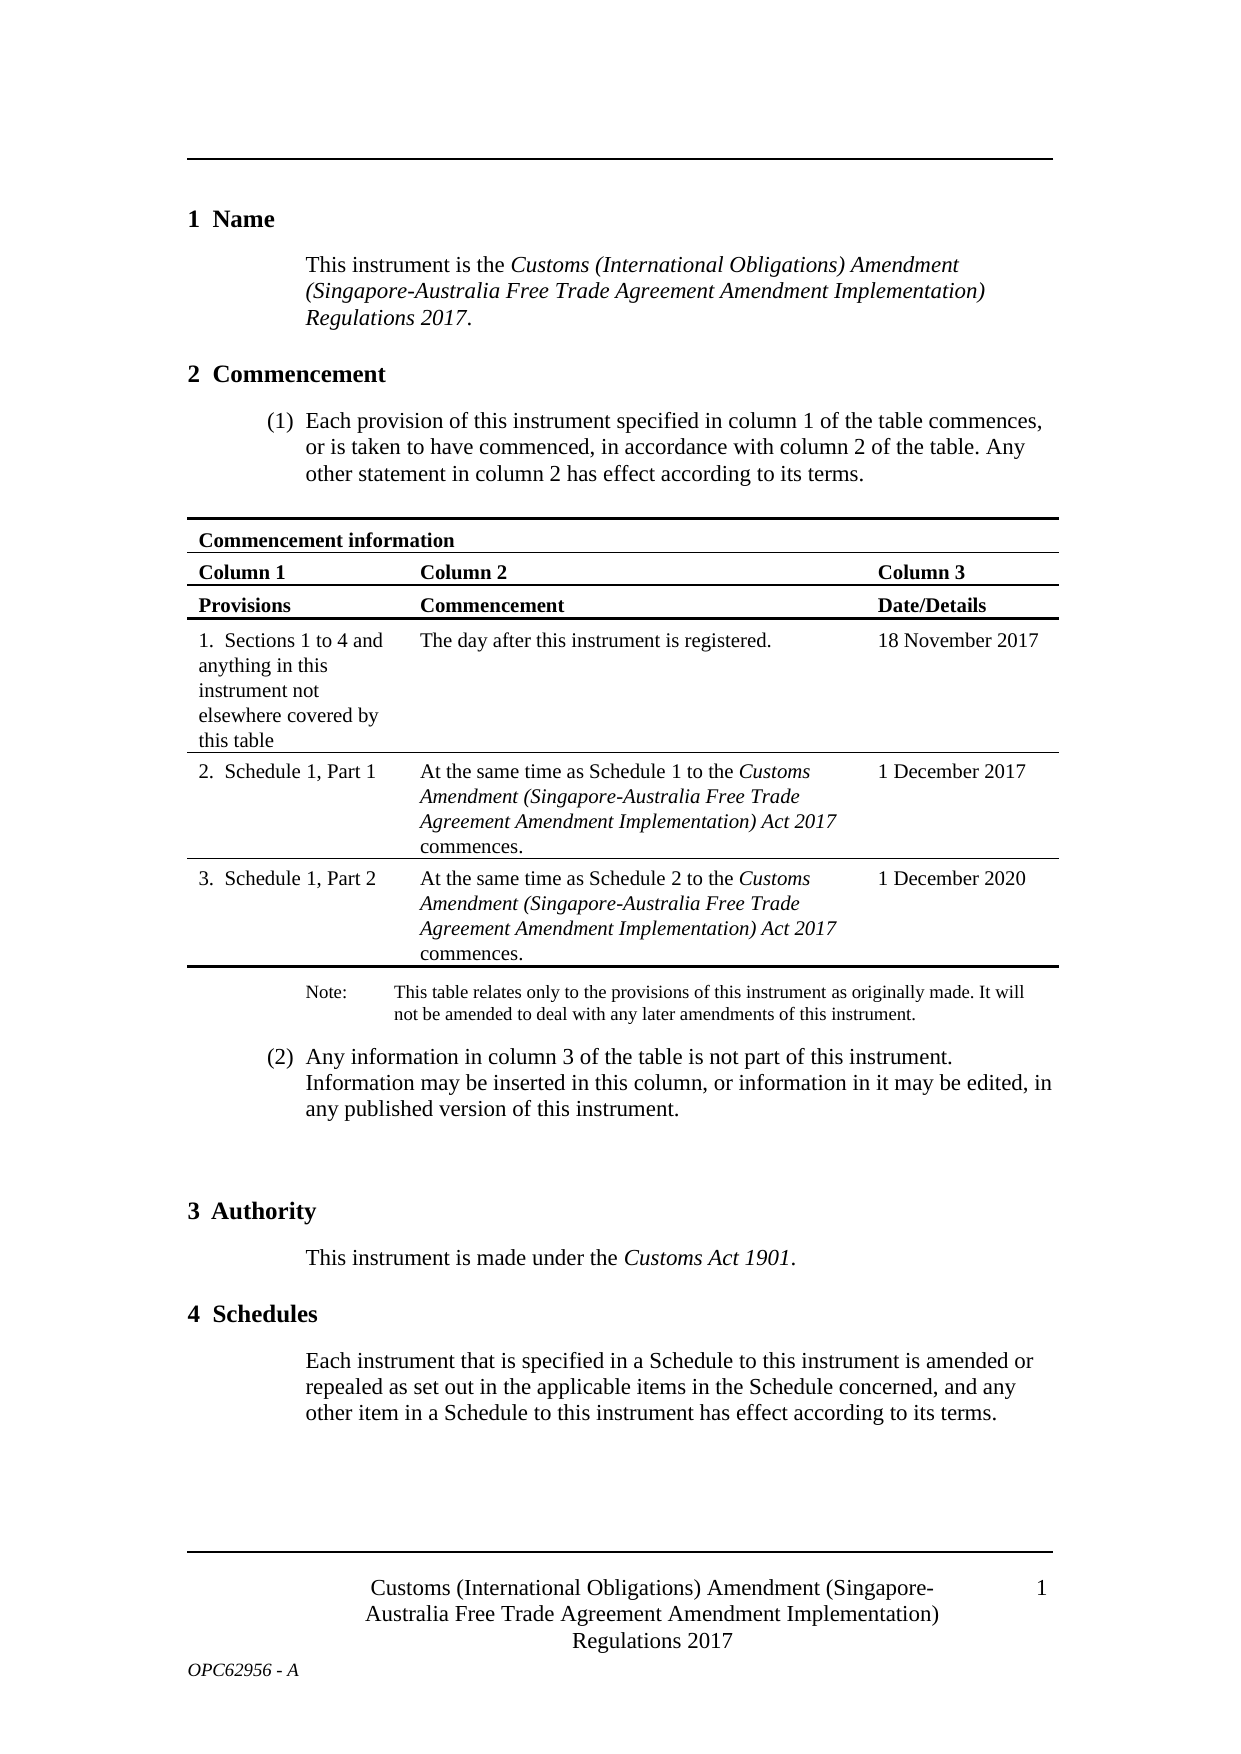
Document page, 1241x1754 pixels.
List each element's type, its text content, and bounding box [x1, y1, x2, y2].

table_cell Provisions [187, 586, 409, 617]
table_cell Column 3 [866, 553, 1058, 584]
text (1) Each provision of this instrument specified in column 1 of the table commences, or is taken to have commenced, in accordance with column 2 of the table. Any other statement in column 2 has effect according to its terms. [187, 407, 1053, 486]
table_cell Commencement [409, 586, 866, 617]
table_header Commencement information [187, 520, 1058, 552]
table_cell 3. Schedule 1, Part 2 [187, 859, 409, 965]
table_cell At the same time as Schedule 1 to the Customs Amendment (Singapore-Australia Free Trade Agreement Amendment Implementation) Act 2017 commences. [409, 753, 866, 858]
text Each instrument that is specified in a Schedule to this instrument is amended or repealed as set out in the applicable items in the Schedule concerned, and any other item in a Schedule to this instrument has effect according to its terms. [187, 1347, 1053, 1426]
table_cell Column 1 [187, 553, 409, 584]
table_cell The day after this instrument is registered. [409, 620, 866, 752]
table_cell Date/Details [866, 586, 1058, 617]
table_cell 2. Schedule 1, Part 1 [187, 753, 409, 858]
text This instrument is the Customs (International Obligations) Amendment (Singapore-Australia Free Trade Agreement Amendment Implementation) Regulations 2017. [187, 251, 1053, 330]
text 1 Name [187, 204, 1053, 232]
table_cell 1 December 2017 [866, 753, 1058, 858]
text Note: This table relates only to the provisions of this instrument as originally made. It will not be amended to deal with any later amendments of this instrument. [305, 981, 1053, 1024]
table_cell At the same time as Schedule 2 to the Customs Amendment (Singapore-Australia Free Trade Agreement Amendment Implementation) Act 2017 commences. [409, 859, 866, 965]
text 4 Schedules [187, 1299, 1053, 1328]
table_cell Column 2 [409, 553, 866, 584]
text 3 Authority [187, 1196, 1053, 1225]
text (2) Any information in column 3 of the table is not part of this instrument. Information may be inserted in this column, or information in it may be edited, in any published version of this instrument. [187, 1043, 1053, 1122]
table_cell 1 December 2020 [866, 859, 1058, 965]
table_cell 1. Sections 1 to 4 and anything in this instrument not elsewhere covered by this table [187, 620, 409, 752]
text This instrument is made under the Customs Act 1901. [187, 1244, 1053, 1270]
table_cell 18 November 2017 [866, 620, 1058, 752]
text 2 Commencement [187, 359, 1053, 388]
